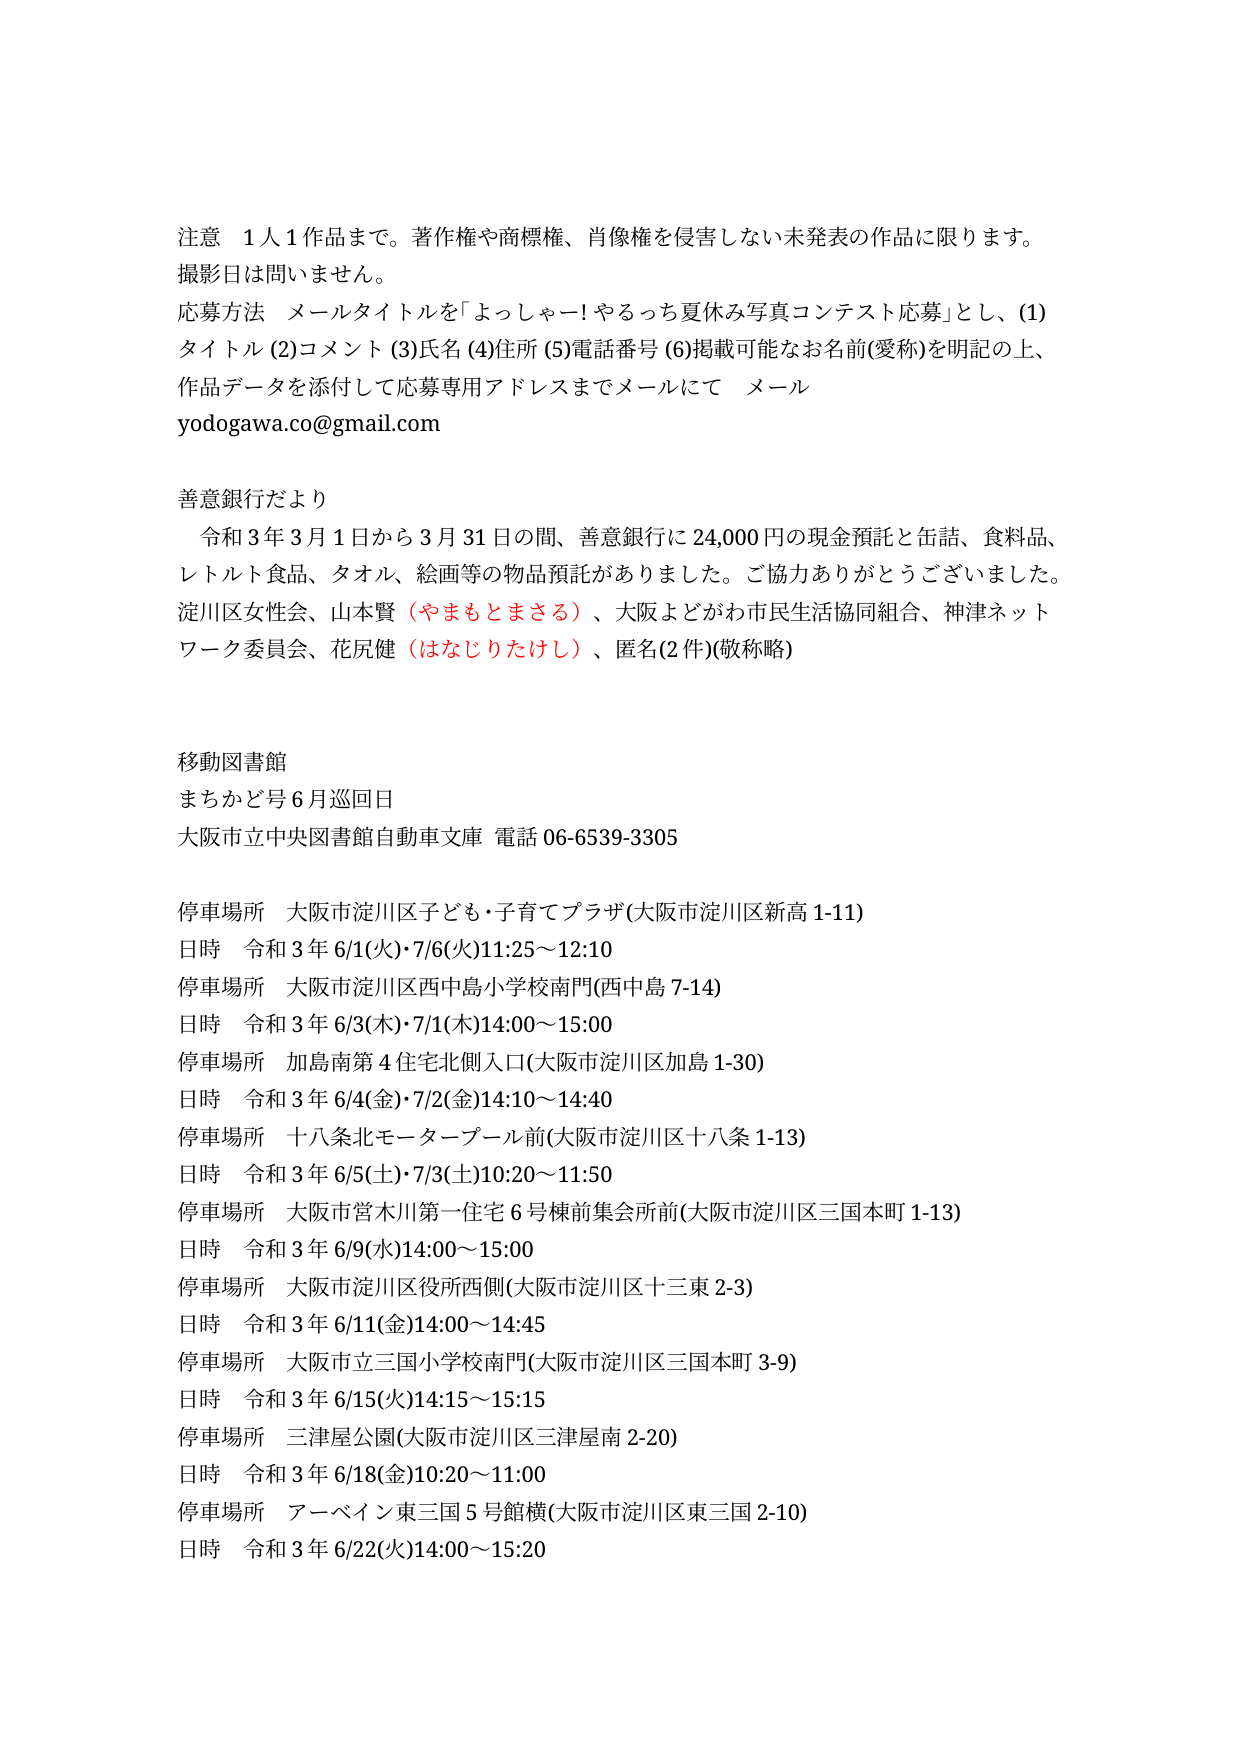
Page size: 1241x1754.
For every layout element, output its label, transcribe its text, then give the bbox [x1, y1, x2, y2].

text 淀川区女性会、山本賢（やまもとまさる）、大阪よどがわ市民生活協同組合、神津ネットワーク委員会、花尻健（はなじりたけし）、匿名(2件)(敬称略) [177, 592, 1063, 667]
text 停車場所 アーベイン東三国5号館横(大阪市淀川区東三国2-10) [177, 1492, 1063, 1529]
text 停車場所 三津屋公園(大阪市淀川区三津屋南2-20) [177, 1417, 1063, 1454]
text まちかど号6月巡回日 [177, 779, 1063, 817]
text 日時 令和3年6/1(火)･7/6(火)11:25～12:10 [177, 929, 1063, 967]
text 日時 令和3年6/4(金)･7/2(金)14:10～14:40 [177, 1079, 1063, 1117]
text 令和3年3月1日から3月31日の間、善意銀行に24,000円の現金預託と缶詰、食料品、レトルト食品、タオル、絵画等の物品預託がありました。ご協力ありがとうございました。 [177, 517, 1063, 592]
text 停車場所 加島南第4住宅北側入口(大阪市淀川区加島1-30) [177, 1042, 1063, 1079]
text 停車場所 大阪市営木川第一住宅6号棟前集会所前(大阪市淀川区三国本町1-13) [177, 1192, 1063, 1229]
text 日時 令和3年6/9(水)14:00～15:00 [177, 1229, 1063, 1267]
text 日時 令和3年6/22(火)14:00～15:20 [177, 1529, 1063, 1567]
text 日時 令和3年6/3(木)･7/1(木)14:00～15:00 [177, 1004, 1063, 1042]
text 停車場所 大阪市淀川区役所西側(大阪市淀川区十三東2-3) [177, 1267, 1063, 1304]
text 日時 令和3年6/15(火)14:15～15:15 [177, 1379, 1063, 1417]
text 大阪市立中央図書館自動車文庫 電話06-6539-3305 [177, 817, 1063, 854]
text 善意銀行だより [177, 479, 1063, 517]
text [177, 217, 1063, 442]
text 日時 令和3年6/11(金)14:00～14:45 [177, 1304, 1063, 1342]
text 停車場所 大阪市淀川区西中島小学校南門(西中島7-14) [177, 967, 1063, 1004]
text 日時 令和3年6/5(土)･7/3(土)10:20～11:50 [177, 1154, 1063, 1192]
text 日時 令和3年6/18(金)10:20～11:00 [177, 1454, 1063, 1492]
text 移動図書館 [177, 742, 1063, 779]
text 停車場所 大阪市淀川区子ども･子育てプラザ(大阪市淀川区新高1-11) [177, 892, 1063, 929]
text 停車場所 大阪市立三国小学校南門(大阪市淀川区三国本町3-9) [177, 1342, 1063, 1379]
text 停車場所 十八条北モータープール前(大阪市淀川区十八条1-13) [177, 1117, 1063, 1154]
